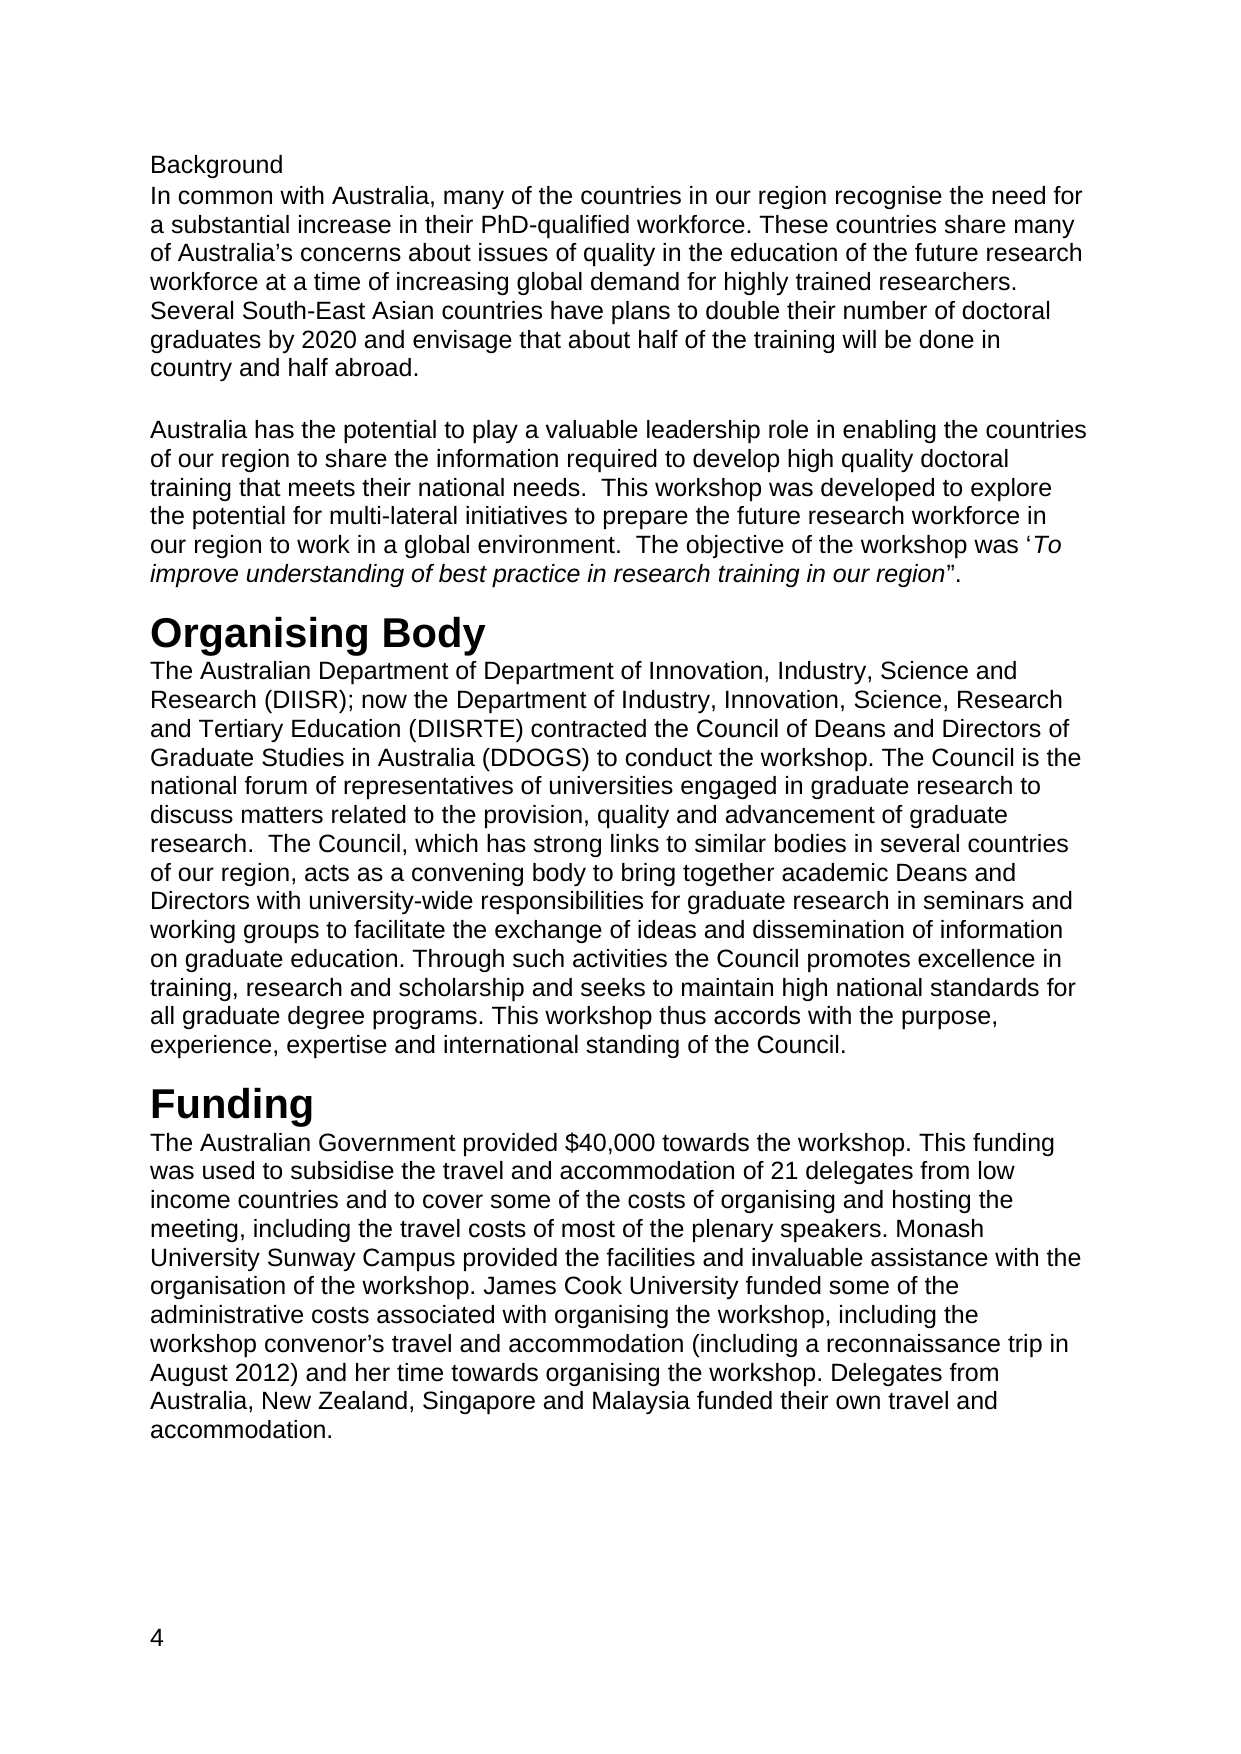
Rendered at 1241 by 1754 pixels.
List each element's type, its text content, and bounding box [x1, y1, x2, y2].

subtitle Funding [150, 1079, 1090, 1127]
text In common with Australia, many of the countries in our region recognise the need for a substantial increase in their PhD-qualified workforce. These countries share many of Australia’s concerns about issues of quality in the education of the future research workforce at a time of increasing global demand for highly trained researchers. Several South-East Asian countries have plans to double their number of doctoral graduates by 2020 and envisage that about half of the training will be done in country and half abroad. [150, 181, 1090, 382]
text The Australian Government provided $40,000 towards the workshop. This funding was used to subsidise the travel and accommodation of 21 delegates from low income countries and to cover some of the costs of organising and hosting the meeting, including the travel costs of most of the plenary speakers. Monash University Sunway Campus provided the facilities and invaluable assistance with the organisation of the workshop. James Cook University funded some of the administrative costs associated with organising the workshop, including the workshop convenor’s travel and accommodation (including a reconnaissance trip in August 2012) and her time towards organising the workshop. Delegates from Australia, New Zealand, Singapore and Malaysia funded their own travel and accommodation. [150, 1127, 1090, 1444]
subtitle Background [150, 150, 1090, 179]
subtitle Organising Body [150, 608, 1090, 656]
text Australia has the potential to play a valuable leadership role in enabling the countries of our region to share the information required to develop high quality doctoral training that meets their national needs. This workshop was developed to explore the potential for multi-lateral initiatives to prepare the future research workforce in our region to work in a global environment. The objective of the workshop was ‘To improve understanding of best practice in research training in our region”. [150, 415, 1090, 587]
text The Australian Department of Department of Innovation, Industry, Science and Research (DIISR); now the Department of Industry, Innovation, Science, Research and Tertiary Education (DIISRTE) contracted the Council of Deans and Directors of Graduate Studies in Australia (DDOGS) to conduct the workshop. The Council is the national forum of representatives of universities engaged in graduate research to discuss matters related to the provision, quality and advancement of graduate research. The Council, which has strong links to similar bodies in several countries of our region, acts as a convening body to bring together academic Deans and Directors with university-wide responsibilities for graduate research in seminars and working groups to facilitate the exchange of ideas and dissemination of information on graduate education. Through such activities the Council promotes excellence in training, research and scholarship and seeks to maintain high national standards for all graduate degree programs. This workshop thus accords with the purpose, experience, expertise and international standing of the Council. [150, 656, 1090, 1059]
